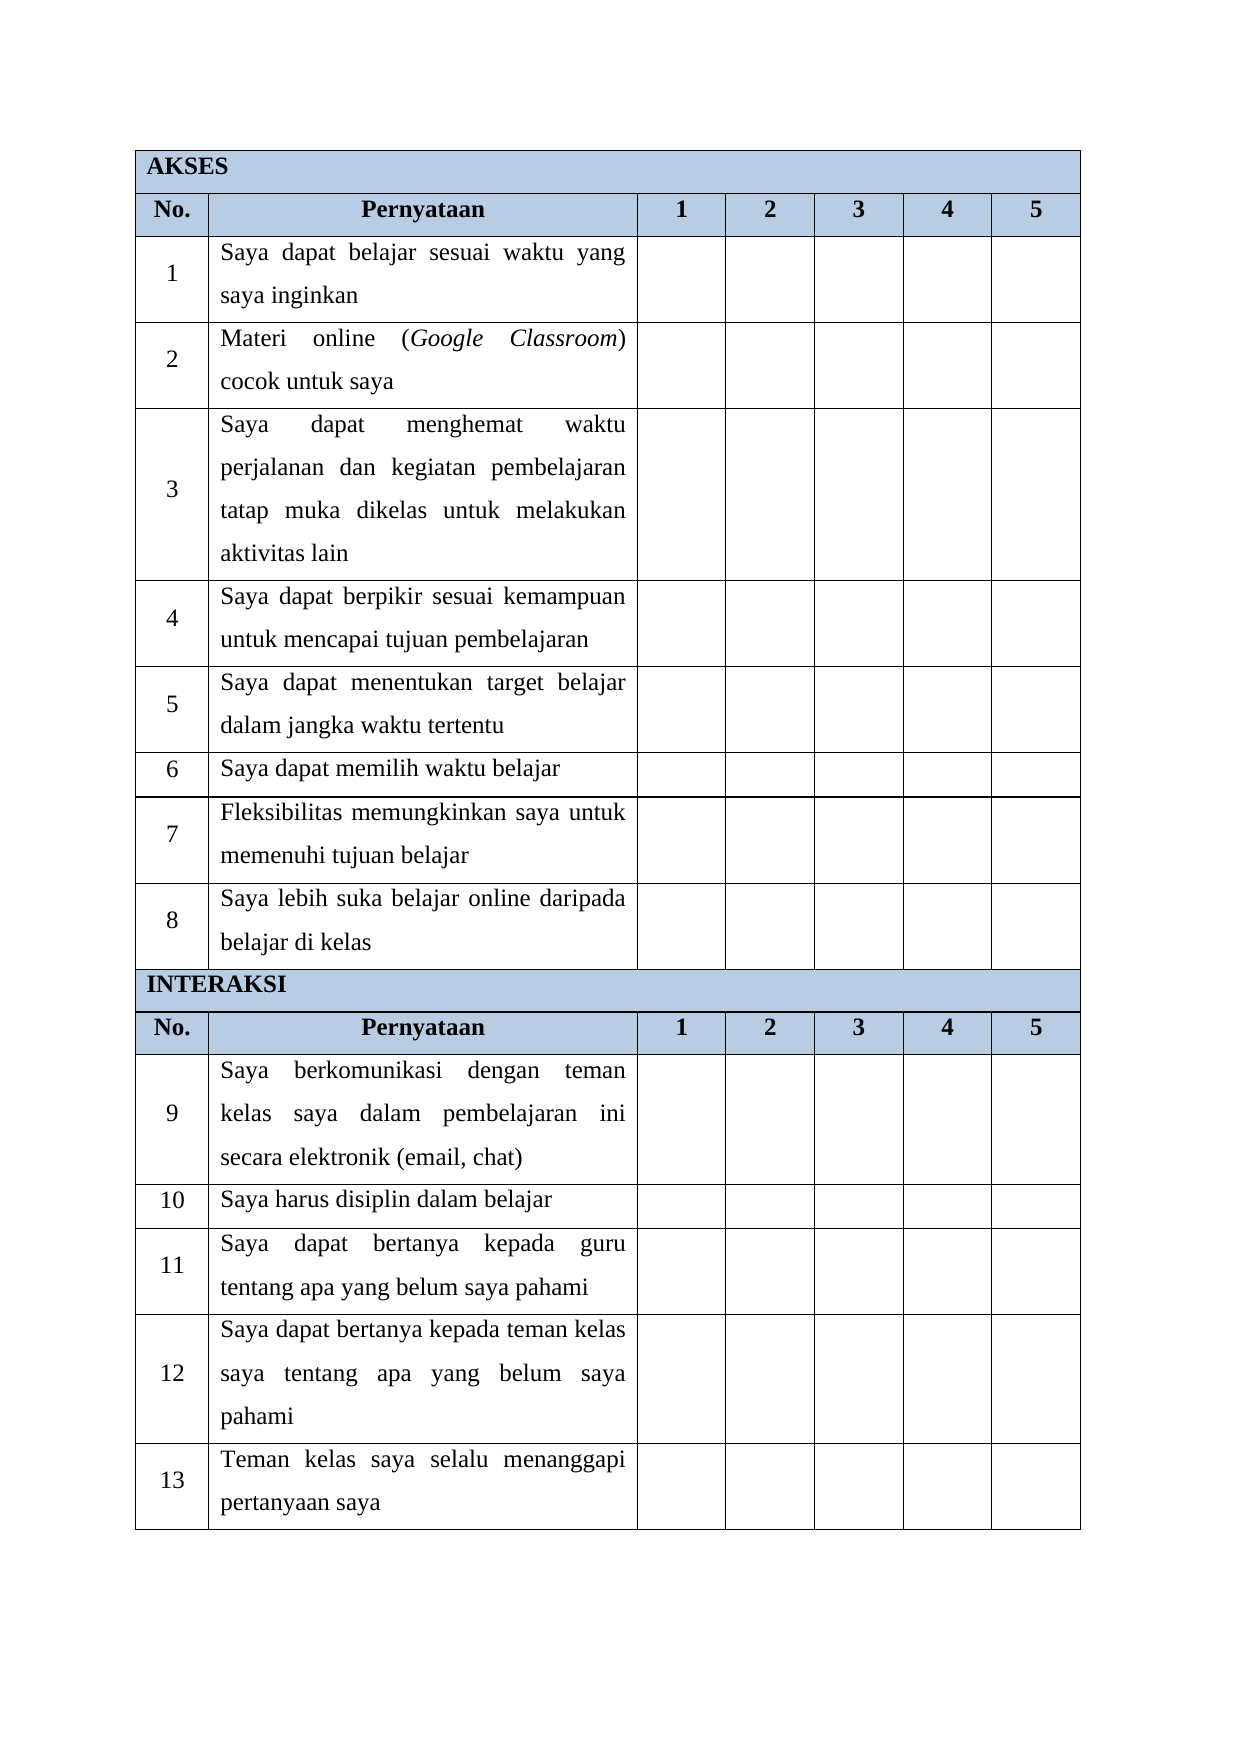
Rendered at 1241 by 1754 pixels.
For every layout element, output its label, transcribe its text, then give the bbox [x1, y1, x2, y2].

table_cell [638, 1055, 725, 1183]
table_cell 13 [136, 1444, 208, 1529]
table_cell [992, 798, 1080, 882]
table_cell [638, 1315, 725, 1443]
table_cell [992, 1185, 1080, 1227]
table_cell [726, 667, 814, 752]
table_cell [904, 581, 991, 666]
table_cell Saya dapat menentukan target belajar dalam jangka waktu tertentu [209, 667, 637, 752]
table_cell 1 [638, 194, 725, 236]
table_cell [726, 798, 814, 882]
table_cell [904, 323, 991, 408]
table_cell [904, 1229, 991, 1313]
table_cell [726, 1315, 814, 1443]
table_cell [726, 581, 814, 666]
table_cell 5 [992, 194, 1080, 236]
table_cell 4 [136, 581, 208, 666]
table_cell No. [136, 1013, 208, 1054]
table_cell [992, 581, 1080, 666]
table_cell INTERAKSI [136, 970, 1080, 1011]
table_cell 2 [136, 323, 208, 408]
table_cell 8 [136, 884, 208, 968]
table_cell Saya dapat memilih waktu belajar [209, 753, 637, 796]
table_cell [904, 1444, 991, 1529]
table_cell [992, 667, 1080, 752]
table_cell [815, 753, 903, 796]
table_cell [992, 323, 1080, 408]
table_cell 5 [136, 667, 208, 752]
table_cell [815, 884, 903, 968]
table_cell [815, 1315, 903, 1443]
table_cell [815, 581, 903, 666]
table_cell [638, 667, 725, 752]
table_cell [638, 1444, 725, 1529]
table_cell [815, 667, 903, 752]
table_cell [904, 884, 991, 968]
table_cell [815, 1229, 903, 1313]
table_cell [815, 1185, 903, 1227]
table_cell 3 [815, 194, 903, 236]
table_cell [904, 237, 991, 322]
table_cell Saya lebih suka belajar online daripada belajar di kelas [209, 884, 637, 968]
table_cell [638, 1185, 725, 1227]
table_cell [992, 884, 1080, 968]
table_cell Saya dapat bertanya kepada guru tentang apa yang belum saya pahami [209, 1229, 637, 1313]
table_cell 3 [815, 1013, 903, 1054]
table_cell [726, 884, 814, 968]
table_cell Teman kelas saya selalu menanggapi pertanyaan saya [209, 1444, 637, 1529]
table_cell 1 [638, 1013, 725, 1054]
table_cell Saya dapat bertanya kepada teman kelas saya tentang apa yang belum saya pahami [209, 1315, 637, 1443]
table_cell [726, 1229, 814, 1313]
table_cell 6 [136, 753, 208, 796]
table_cell [992, 1055, 1080, 1183]
table_cell [904, 753, 991, 796]
table_header AKSES [136, 151, 1080, 193]
table_cell [726, 1444, 814, 1529]
table_cell [815, 798, 903, 882]
table_cell [726, 753, 814, 796]
table_cell [638, 581, 725, 666]
table_cell [904, 1185, 991, 1227]
table_cell [904, 1055, 991, 1183]
table_cell [638, 798, 725, 882]
table_cell [638, 323, 725, 408]
table_cell 11 [136, 1229, 208, 1313]
table_cell [638, 409, 725, 580]
table_cell 7 [136, 798, 208, 882]
table_cell No. [136, 194, 208, 236]
table_cell [992, 409, 1080, 580]
table_cell [992, 753, 1080, 796]
table_cell [815, 323, 903, 408]
table_cell Saya dapat belajar sesuai waktu yang saya inginkan [209, 237, 637, 322]
table_cell 4 [904, 194, 991, 236]
table_cell Saya harus disiplin dalam belajar [209, 1185, 637, 1227]
table_cell [904, 667, 991, 752]
table_cell [815, 1055, 903, 1183]
table_cell [726, 237, 814, 322]
table_cell [638, 237, 725, 322]
table_cell [992, 1444, 1080, 1529]
table_cell 10 [136, 1185, 208, 1227]
table_cell 9 [136, 1055, 208, 1183]
table_cell [638, 1229, 725, 1313]
table_cell Saya dapat berpikir sesuai kemampuan untuk mencapai tujuan pembelajaran [209, 581, 637, 666]
table_cell 5 [992, 1013, 1080, 1054]
table_cell Saya berkomunikasi dengan teman kelas saya dalam pembelajaran ini secara elektronik (email, chat) [209, 1055, 637, 1183]
table_cell [726, 323, 814, 408]
table_cell [992, 237, 1080, 322]
table_cell Pernyataan [209, 1013, 637, 1054]
table_cell [726, 1055, 814, 1183]
table_cell [638, 753, 725, 796]
table_cell [904, 798, 991, 882]
table_cell 4 [904, 1013, 991, 1054]
table_cell [815, 1444, 903, 1529]
table_cell 12 [136, 1315, 208, 1443]
table_cell Fleksibilitas memungkinkan saya untuk memenuhi tujuan belajar [209, 798, 637, 882]
table_cell [992, 1315, 1080, 1443]
table_cell [815, 409, 903, 580]
table_cell Materi online (Google Classroom) cocok untuk saya [209, 323, 637, 408]
table_cell [815, 237, 903, 322]
table_cell 2 [726, 1013, 814, 1054]
table_cell [992, 1229, 1080, 1313]
table_cell 3 [136, 409, 208, 580]
table_cell [726, 1185, 814, 1227]
table_cell [904, 409, 991, 580]
table_cell Saya dapat menghemat waktu perjalanan dan kegiatan pembelajaran tatap muka dikelas untuk melakukan aktivitas lain [209, 409, 637, 580]
table_cell [638, 884, 725, 968]
table_cell Pernyataan [209, 194, 637, 236]
table_cell [726, 409, 814, 580]
table_cell [904, 1315, 991, 1443]
table_cell 2 [726, 194, 814, 236]
table_cell 1 [136, 237, 208, 322]
